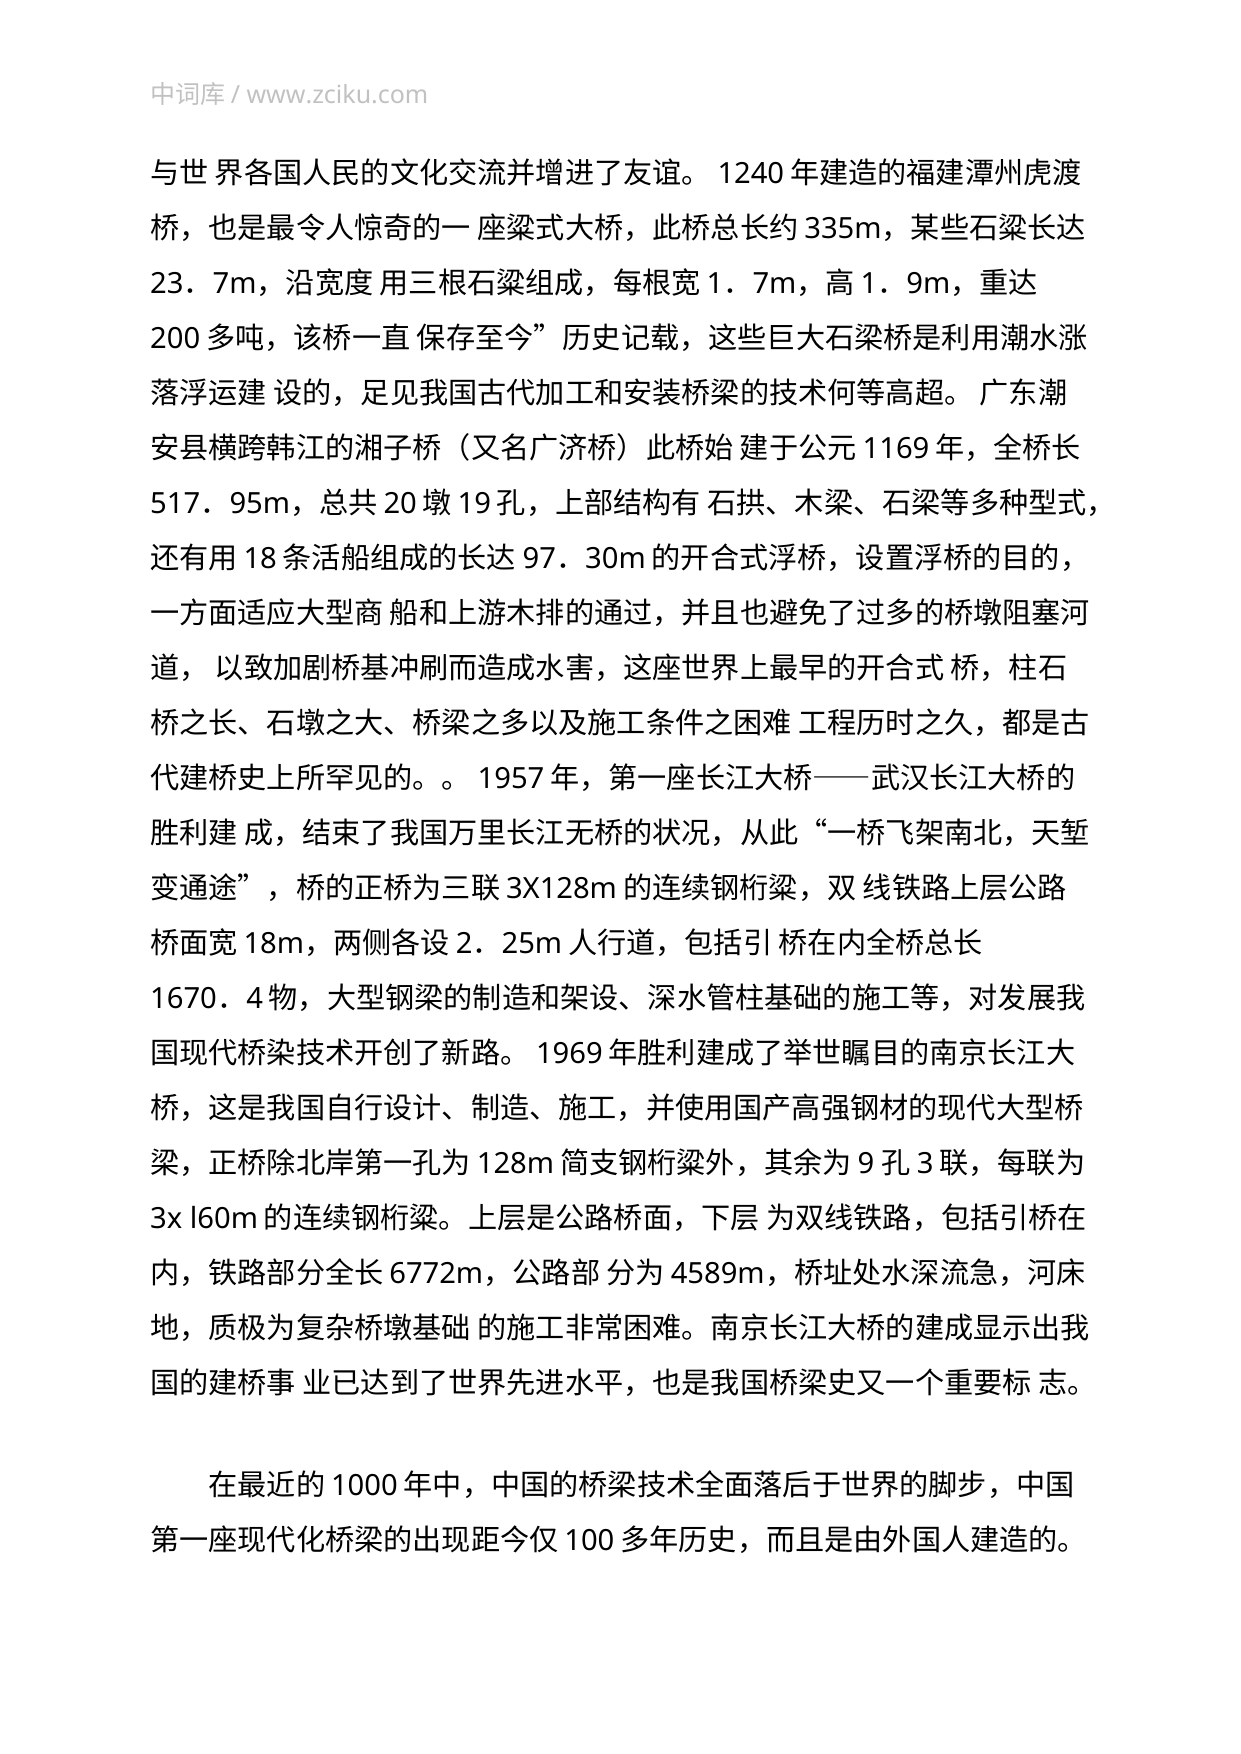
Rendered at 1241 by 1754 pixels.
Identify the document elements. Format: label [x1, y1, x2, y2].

text [150, 1461, 1090, 1558]
text [150, 150, 1090, 1402]
